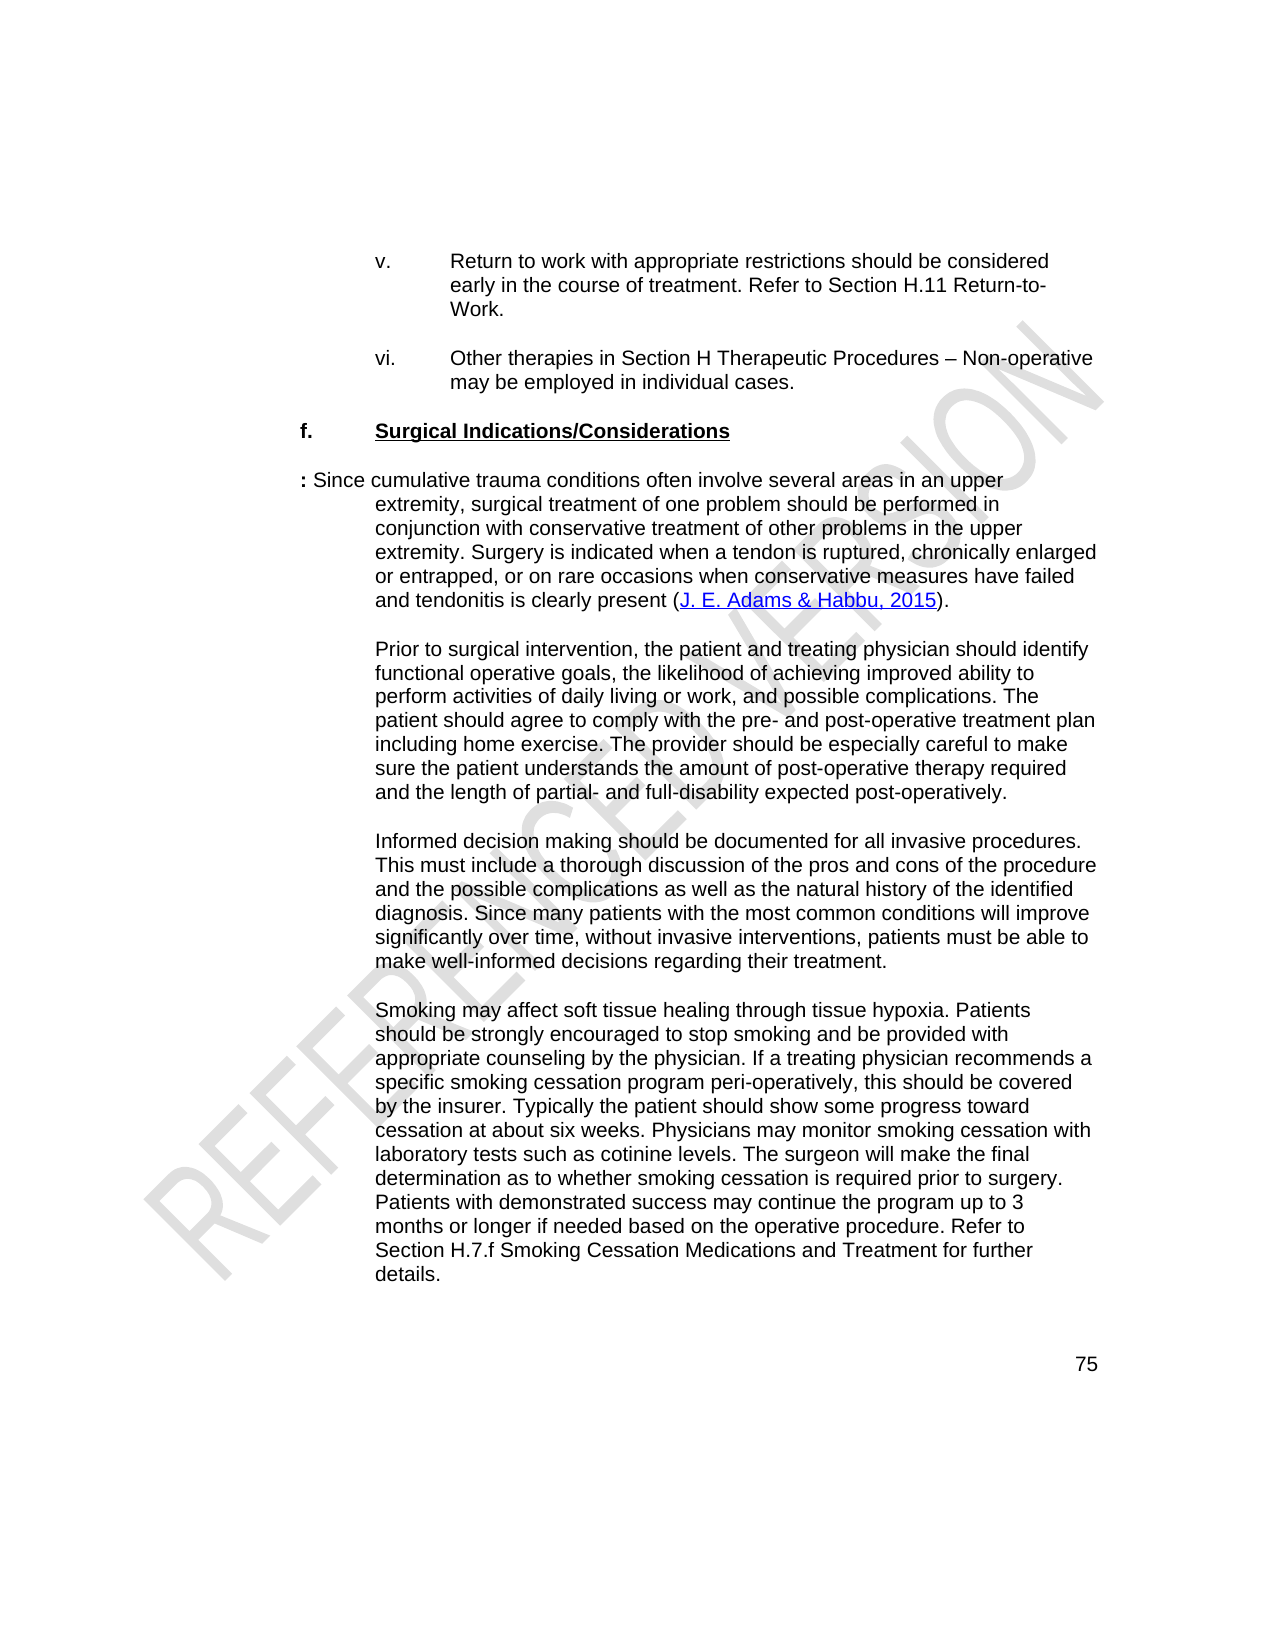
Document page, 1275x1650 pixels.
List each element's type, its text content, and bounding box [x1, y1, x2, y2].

text Prior to surgical intervention, the patient and treating physician should identify functional operative goals, the likelihood of achieving improved ability to perform activities of daily living or work, and possible complications. The patient should agree to comply with the pre- and post-operative treatment plan including home exercise. The provider should be especially careful to make sure the patient understands the amount of post-operative therapy required and the length of partial- and full-disability expected post-operatively. [300, 636, 1098, 804]
text Smoking may affect soft tissue healing through tissue hypoxia. Patients should be strongly encouraged to stop smoking and be provided with appropriate counseling by the physician. If a treating physician recommends a specific smoking cessation program peri-operatively, this should be covered by the insurer. Typically the patient should show some progress toward cessation at about six weeks. Physicians may monitor smoking cessation with laboratory tests such as cotinine levels. The surgeon will make the final determination as to whether smoking cessation is required prior to surgery. Patients with demonstrated success may continue the program up to 3 months or longer if needed based on the operative procedure. Refer to Section H.7.f Smoking Cessation Medications and Treatment for further details. [375, 998, 1098, 1285]
text vi. Other therapies in Section H Therapeutic Procedures – Non-operative may be employed in individual cases. [375, 346, 1098, 394]
text : Since cumulative trauma conditions often involve several areas in an upper extremity, surgical treatment of one problem should be performed in conjunction with conservative treatment of other problems in the upper extremity. Surgery is indicated when a tendon is ruptured, chronically enlarged or entrapped, or on rare occasions when conservative measures have failed and tendonitis is clearly present (J. E. Adams & Habbu, 2015). [300, 468, 1098, 611]
text v. Return to work with appropriate restrictions should be considered early in the course of treatment. Refer to Section H.11 Return-to-Work. [375, 249, 1098, 321]
subtitle f. Surgical Indications/Considerations [300, 419, 1098, 443]
text Informed decision making should be documented for all invasive procedures. This must include a thorough discussion of the pros and cons of the procedure and the possible complications as well as the natural history of the identified diagnosis. Since many patients with the most common conditions will improve significantly over time, without invasive interventions, patients must be able to make well-informed decisions regarding their treatment. [375, 829, 1098, 973]
